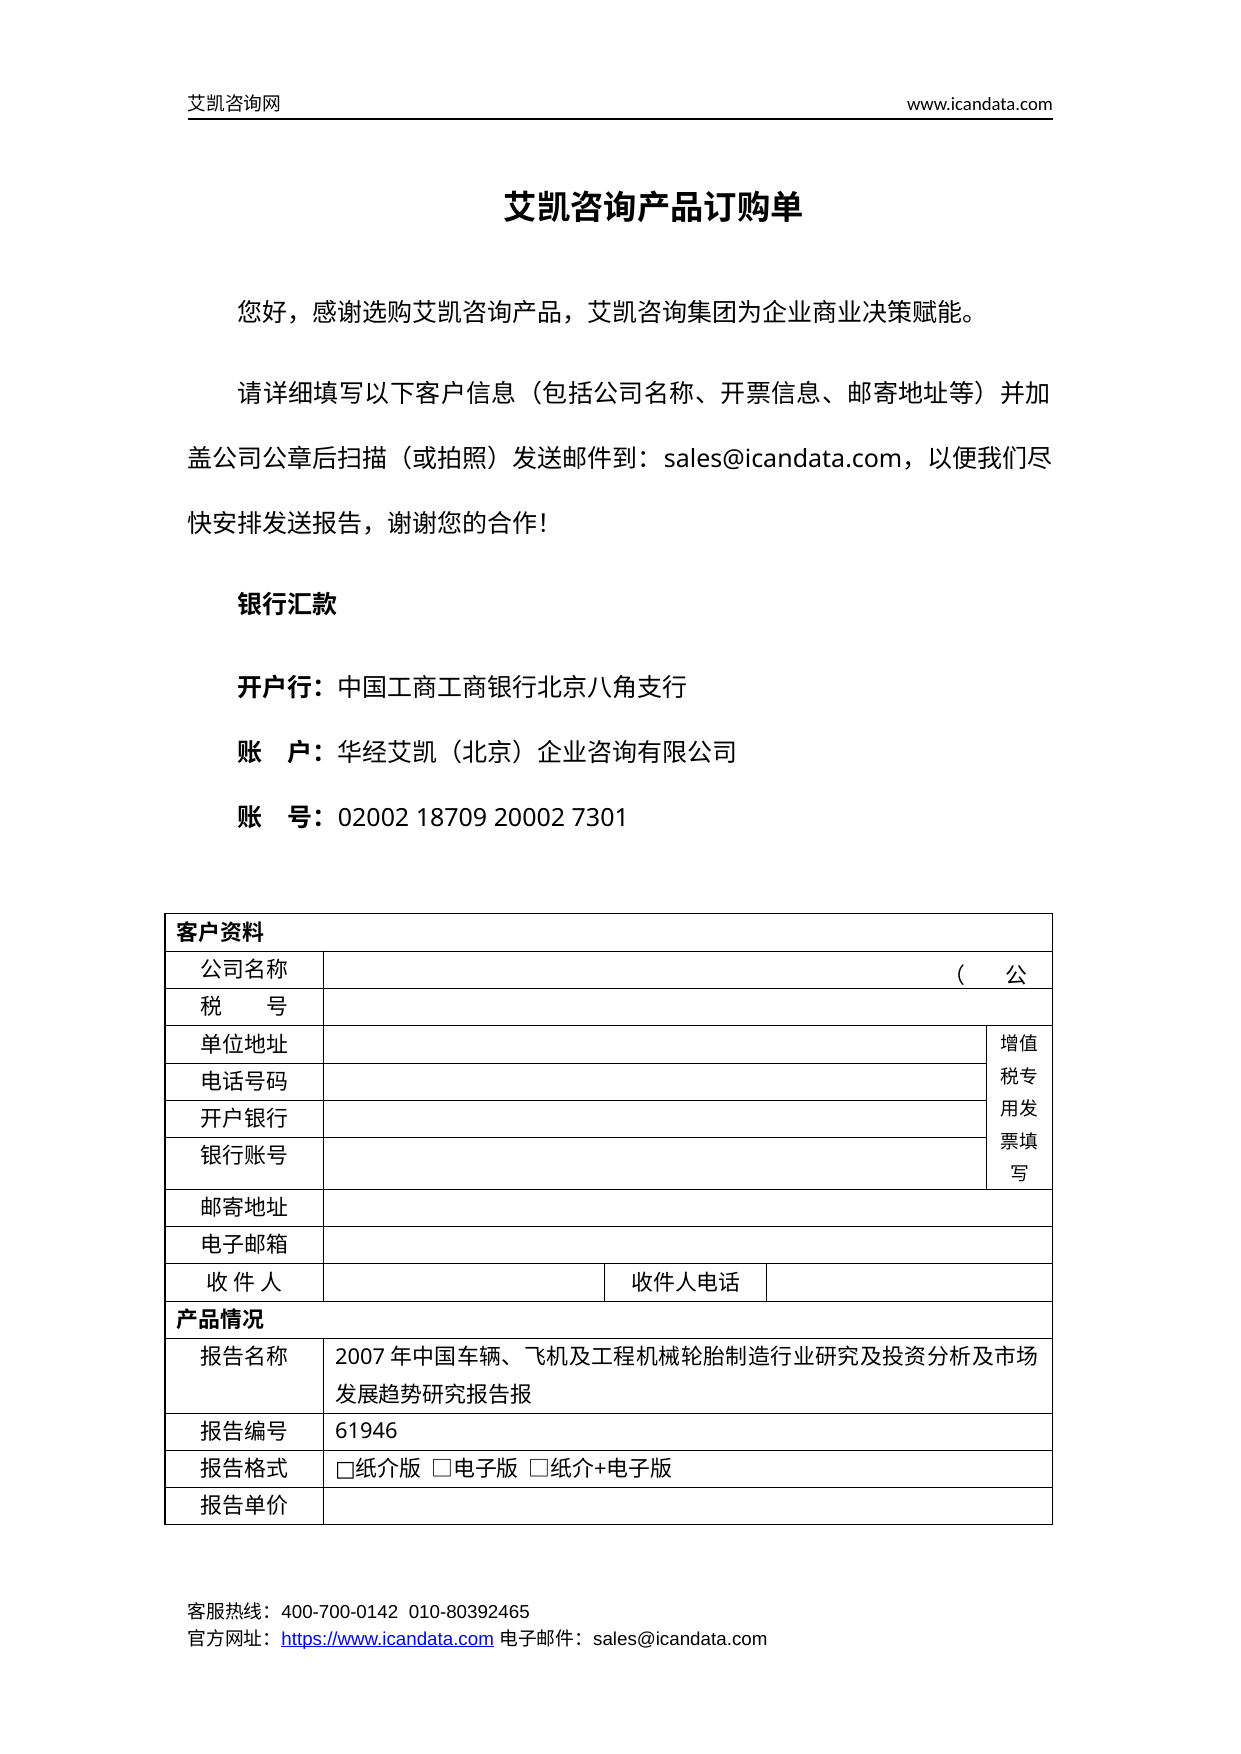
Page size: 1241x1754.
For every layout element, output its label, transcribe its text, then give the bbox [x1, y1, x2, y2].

text 艾凯咨询产品订购单 [187, 172, 1053, 237]
table_cell 报告名称 [166, 1339, 323, 1412]
table_cell 收件人电话 [605, 1264, 766, 1301]
table_cell 电话号码 [166, 1064, 323, 1100]
table_cell 产品情况 [166, 1302, 1052, 1338]
table_cell 收 件 人 [166, 1264, 323, 1301]
table_cell 报告编号 [166, 1414, 323, 1450]
table_cell 税 号 [166, 989, 323, 1025]
table_cell [767, 1264, 1052, 1301]
table_cell 银行账号 [166, 1138, 323, 1189]
table_cell 增值税专用发票填写 [987, 1026, 1052, 1189]
table_cell [324, 1064, 986, 1100]
text 请详细填写以下客户信息（包括公司名称、开票信息、邮寄地址等）并加盖公司公章后扫描（或拍照）发送邮件到：sales@icandata.com，以便我们尽快安排发送报告，谢谢您的合作！ [187, 359, 1053, 554]
table_cell 邮寄地址 [166, 1190, 323, 1226]
table_cell [324, 1101, 986, 1137]
table_cell 报告单价 [166, 1488, 323, 1524]
table_cell 报告格式 [166, 1451, 323, 1487]
table_cell [324, 1264, 604, 1301]
table_cell 2007年中国车辆、飞机及工程机械轮胎制造行业研究及投资分析及市场发展趋势研究报告报 [324, 1339, 1052, 1412]
table_cell [324, 1138, 986, 1189]
table_cell □纸介版 □电子版 □纸介+电子版 [324, 1451, 1052, 1487]
table_header 客户资料 [166, 914, 1052, 951]
table_cell 公司名称 [166, 952, 323, 988]
text 开户行：中国工商工商银行北京八角支行 [187, 653, 1053, 718]
table_cell 电子邮箱 [166, 1227, 323, 1263]
table_cell 61946 [324, 1414, 1052, 1450]
table_cell [324, 1026, 986, 1062]
table_cell [324, 1227, 1052, 1263]
text 银行汇款 [187, 570, 1053, 635]
table_cell [324, 1190, 1052, 1226]
text 您好，感谢选购艾凯咨询产品，艾凯咨询集团为企业商业决策赋能。 [187, 278, 1053, 343]
table_cell 单位地址 [166, 1026, 323, 1062]
text 账 号：02002 18709 20002 7301 [187, 783, 1053, 848]
table_cell 开户银行 [166, 1101, 323, 1137]
table_cell [324, 1488, 1052, 1524]
text 账 户：华经艾凯（北京）企业咨询有限公司 [187, 718, 1053, 783]
table_cell [324, 952, 1052, 988]
table_cell [324, 989, 1052, 1025]
